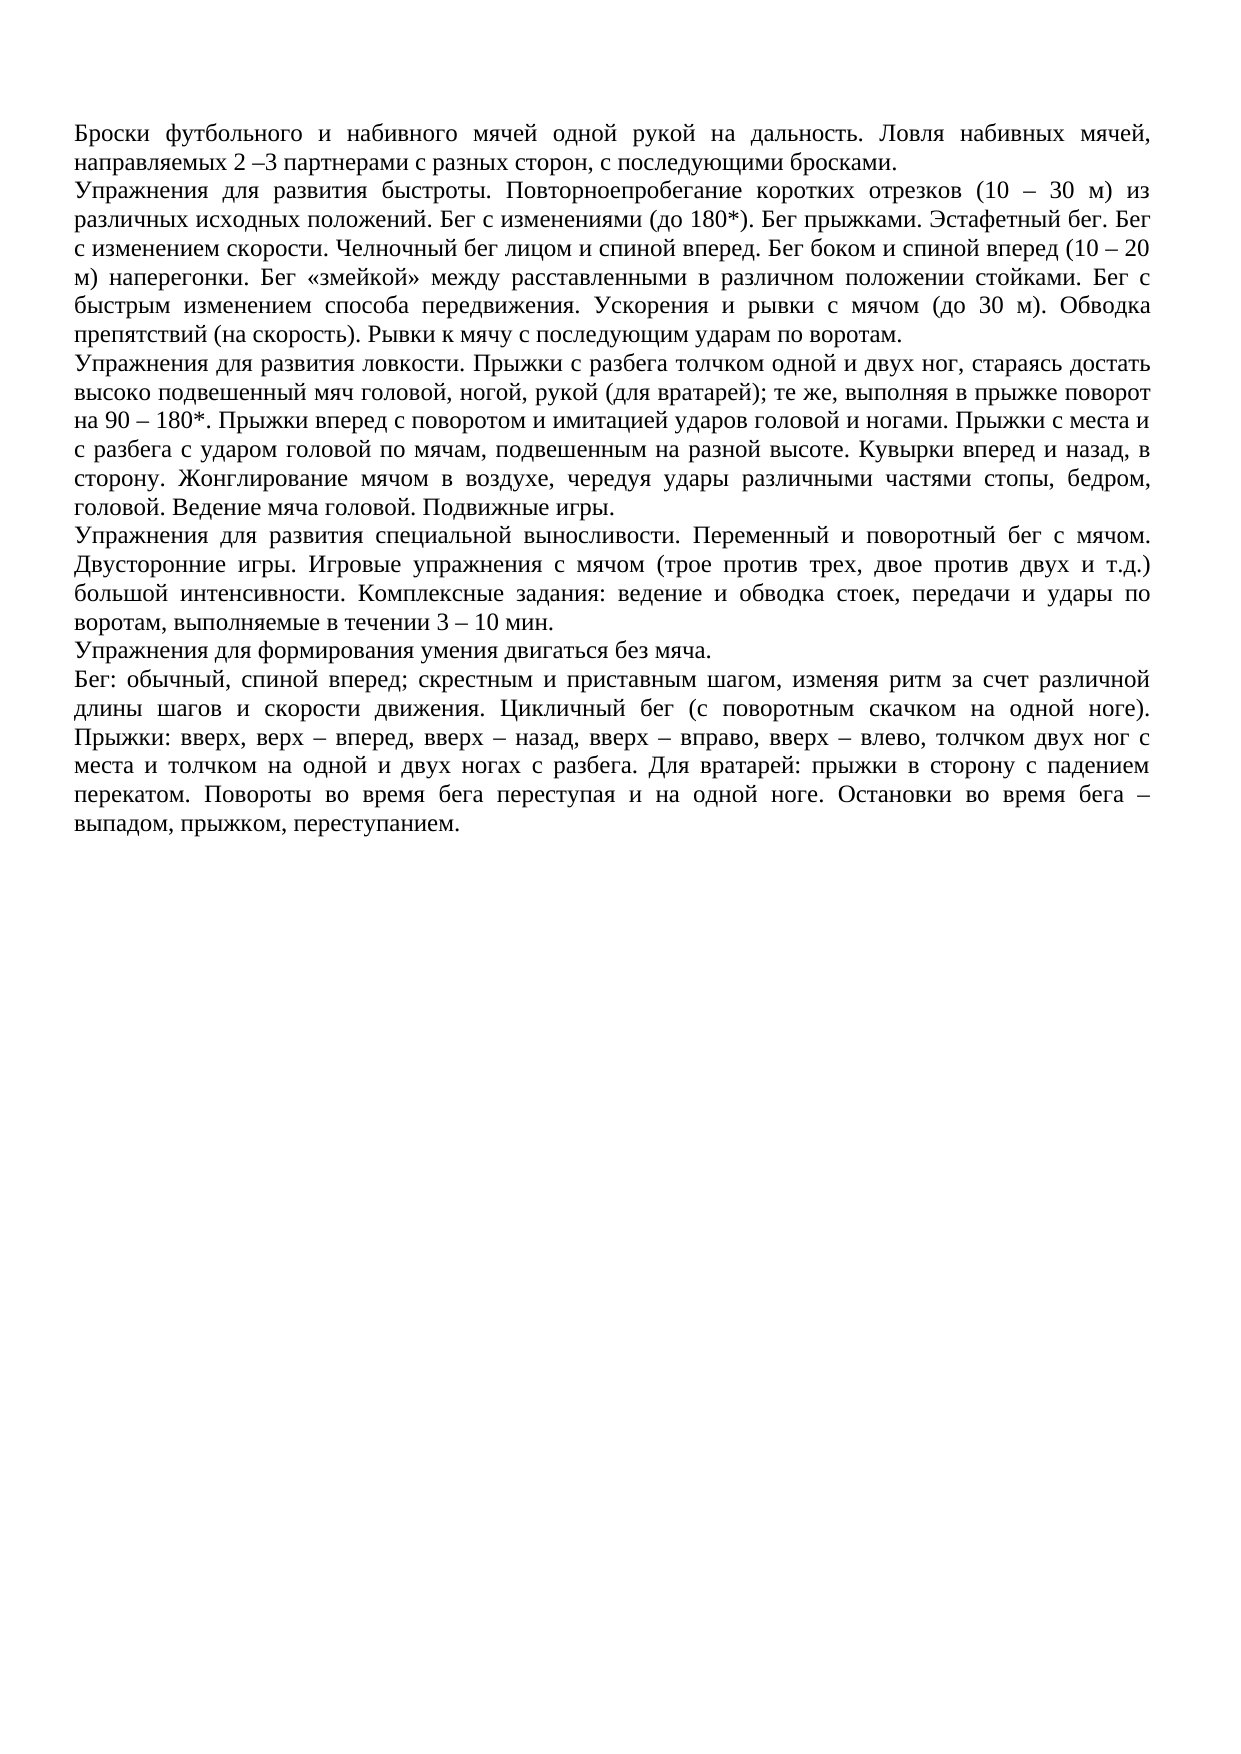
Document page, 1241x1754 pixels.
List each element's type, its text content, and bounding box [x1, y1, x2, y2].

text Упражнения для развития специальной выносливости. Переменный и поворотный бег с мячом. Двусторонние игры. Игровые упражнения с мячом (трое против трех, двое против двух и т.д.) большой интенсивности. Комплексные задания: ведение и обводка стоек, передачи и удары по воротам, выполняемые в течении 3 – 10 мин. [74, 521, 1152, 636]
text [74, 118, 1152, 176]
text Упражнения для формирования умения двигаться без мяча. [74, 636, 1152, 664]
text Упражнения для развития ловкости. Прыжки с разбега толчком одной и двух ног, стараясь достать высоко подвешенный мяч головой, ногой, рукой (для вратарей); те же, выполняя в прыжке поворот на 90 – 180*. Прыжки вперед с поворотом и имитацией ударов головой и ногами. Прыжки с места и с разбега с ударом головой по мячам, подвешенным на разной высоте. Кувырки вперед и назад, в сторону. Жонглирование мячом в воздухе, чередуя удары различными частями стопы, бедром, головой. Ведение мяча головой. Подвижные игры. [74, 348, 1152, 521]
text Упражнения для развития быстроты. Повторноепробегание коротких отрезков (10 – 30 м) из различных исходных положений. Бег с изменениями (до 180*). Бег прыжками. Эстафетный бег. Бег с изменением скорости. Челночный бег лицом и спиной вперед. Бег боком и спиной вперед (10 – 20 м) наперегонки. Бег «змейкой» между расставленными в различном положении стойками. Бег с быстрым изменением способа передвижения. Ускорения и рывки с мячом (до 30 м). Обводка препятствий (на скорость). Рывки к мячу с последующим ударам по воротам. [74, 176, 1152, 348]
text Бег: обычный, спиной вперед; скрестным и приставным шагом, изменяя ритм за счет различной длины шагов и скорости движения. Цикличный бег (с поворотным скачком на одной ноге). Прыжки: вверх, верх – вперед, вверх – назад, вверх – вправо, вверх – влево, толчком двух ног с места и толчком на одной и двух ногах с разбега. Для вратарей: прыжки в сторону с падением перекатом. Повороты во время бега переступая и на одной ноге. Остановки во время бега – выпадом, прыжком, переступанием. [74, 664, 1152, 837]
